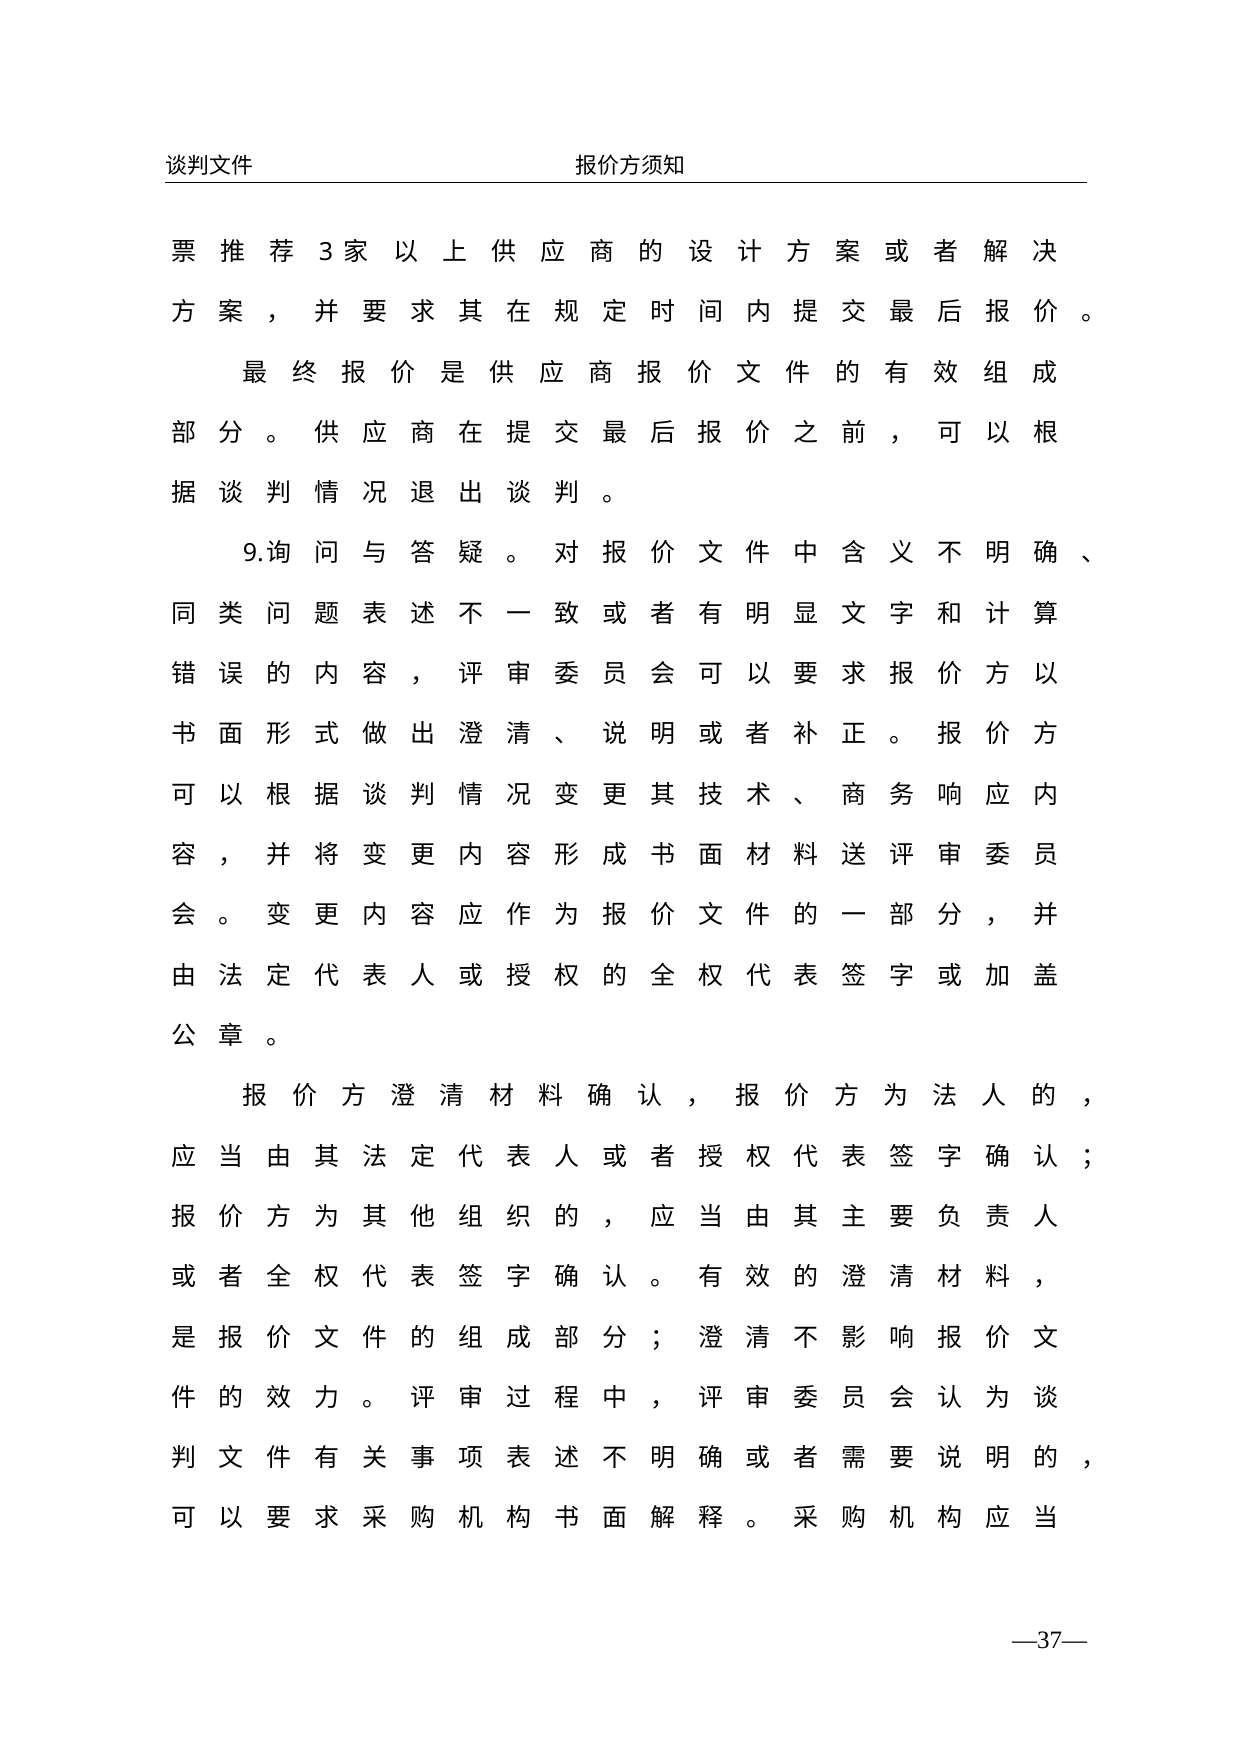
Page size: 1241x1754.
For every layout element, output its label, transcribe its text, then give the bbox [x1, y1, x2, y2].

text 9.询问与答疑。对报价文件中含义不明确、同类问题表述不一致或者有明显文字和计算错误的内容，评审委员会可以要求报价方以书面形式做出澄清、说明或者补正。报价方可以根据谈判情况变更其技术、商务响应内容，并将变更内容形成书面材料送评审委员会。变更内容应作为报价文件的一部分，并由法定代表人或授权的全权代表签字或加盖公章。 [171, 521, 1081, 1064]
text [171, 1064, 1081, 1546]
text 最终报价是供应商报价文件的有效组成部分。供应商在提交最后报价之前，可以根据谈判情况退出谈判。 [171, 340, 1081, 521]
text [171, 219, 1081, 340]
